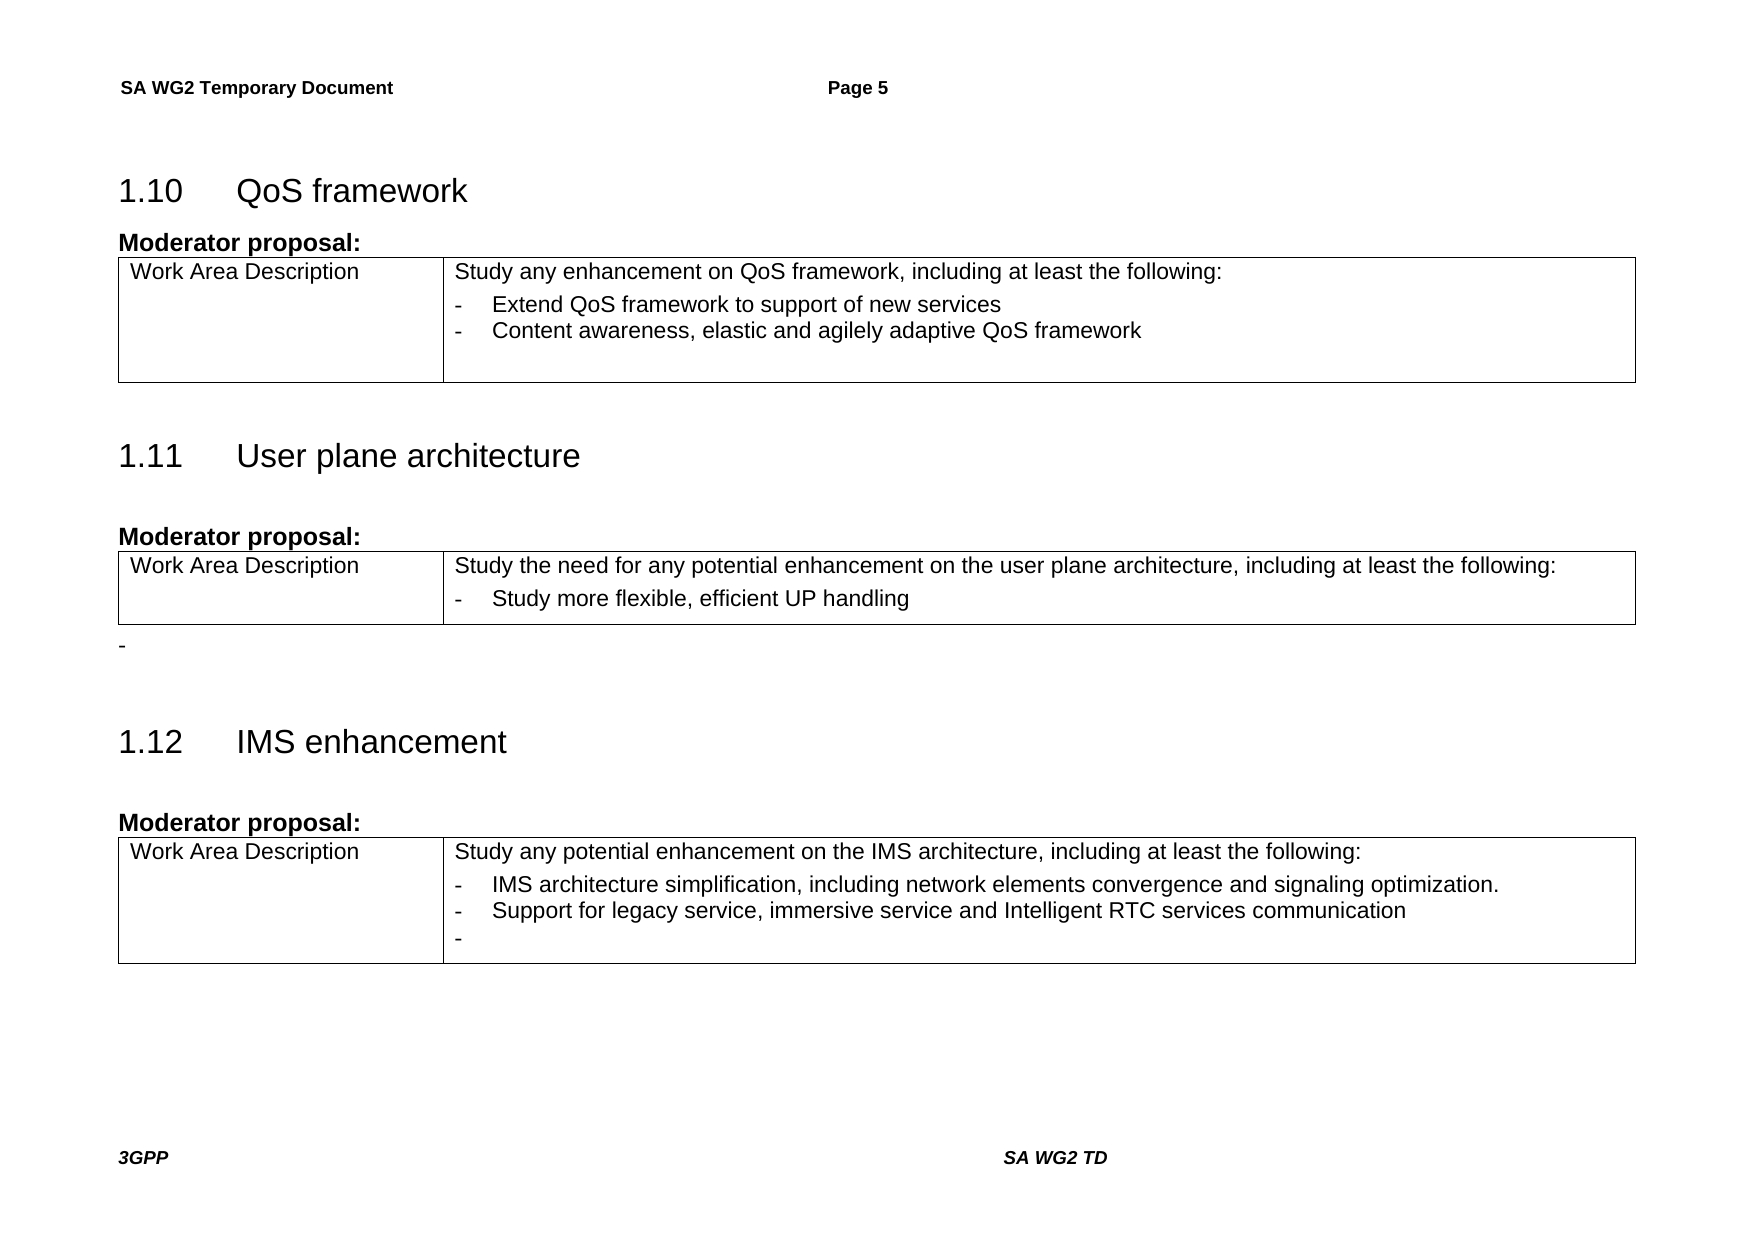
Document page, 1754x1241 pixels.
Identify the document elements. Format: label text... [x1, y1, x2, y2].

table_header Study any enhancement on QoS framework, including at least the following: Extend QoS framework to support of new services Content awareness, elastic and agilely adaptive QoS framework [444, 258, 1635, 382]
table_header Study any potential enhancement on the IMS architecture, including at least the following: IMS architecture simplification, including network elements convergence and signaling optimization. Support for legacy service, immersive service and Intelligent RTC services communication [444, 838, 1635, 963]
subtitle 1.11 User plane architecture [118, 436, 1636, 474]
subtitle 1.10 QoS framework [118, 171, 1636, 209]
text Moderator proposal: [118, 808, 1636, 837]
table_header Work Area Description [119, 552, 443, 623]
table_header Study the need for any potential enhancement on the user plane architecture, including at least the following: Study more flexible, efficient UP handling [444, 552, 1635, 623]
table_header Work Area Description [119, 838, 443, 963]
subtitle 1.12 IMS enhancement [118, 722, 1636, 761]
table_header Work Area Description [119, 258, 443, 382]
text Moderator proposal: [118, 228, 1636, 257]
text Moderator proposal: [118, 522, 1636, 551]
